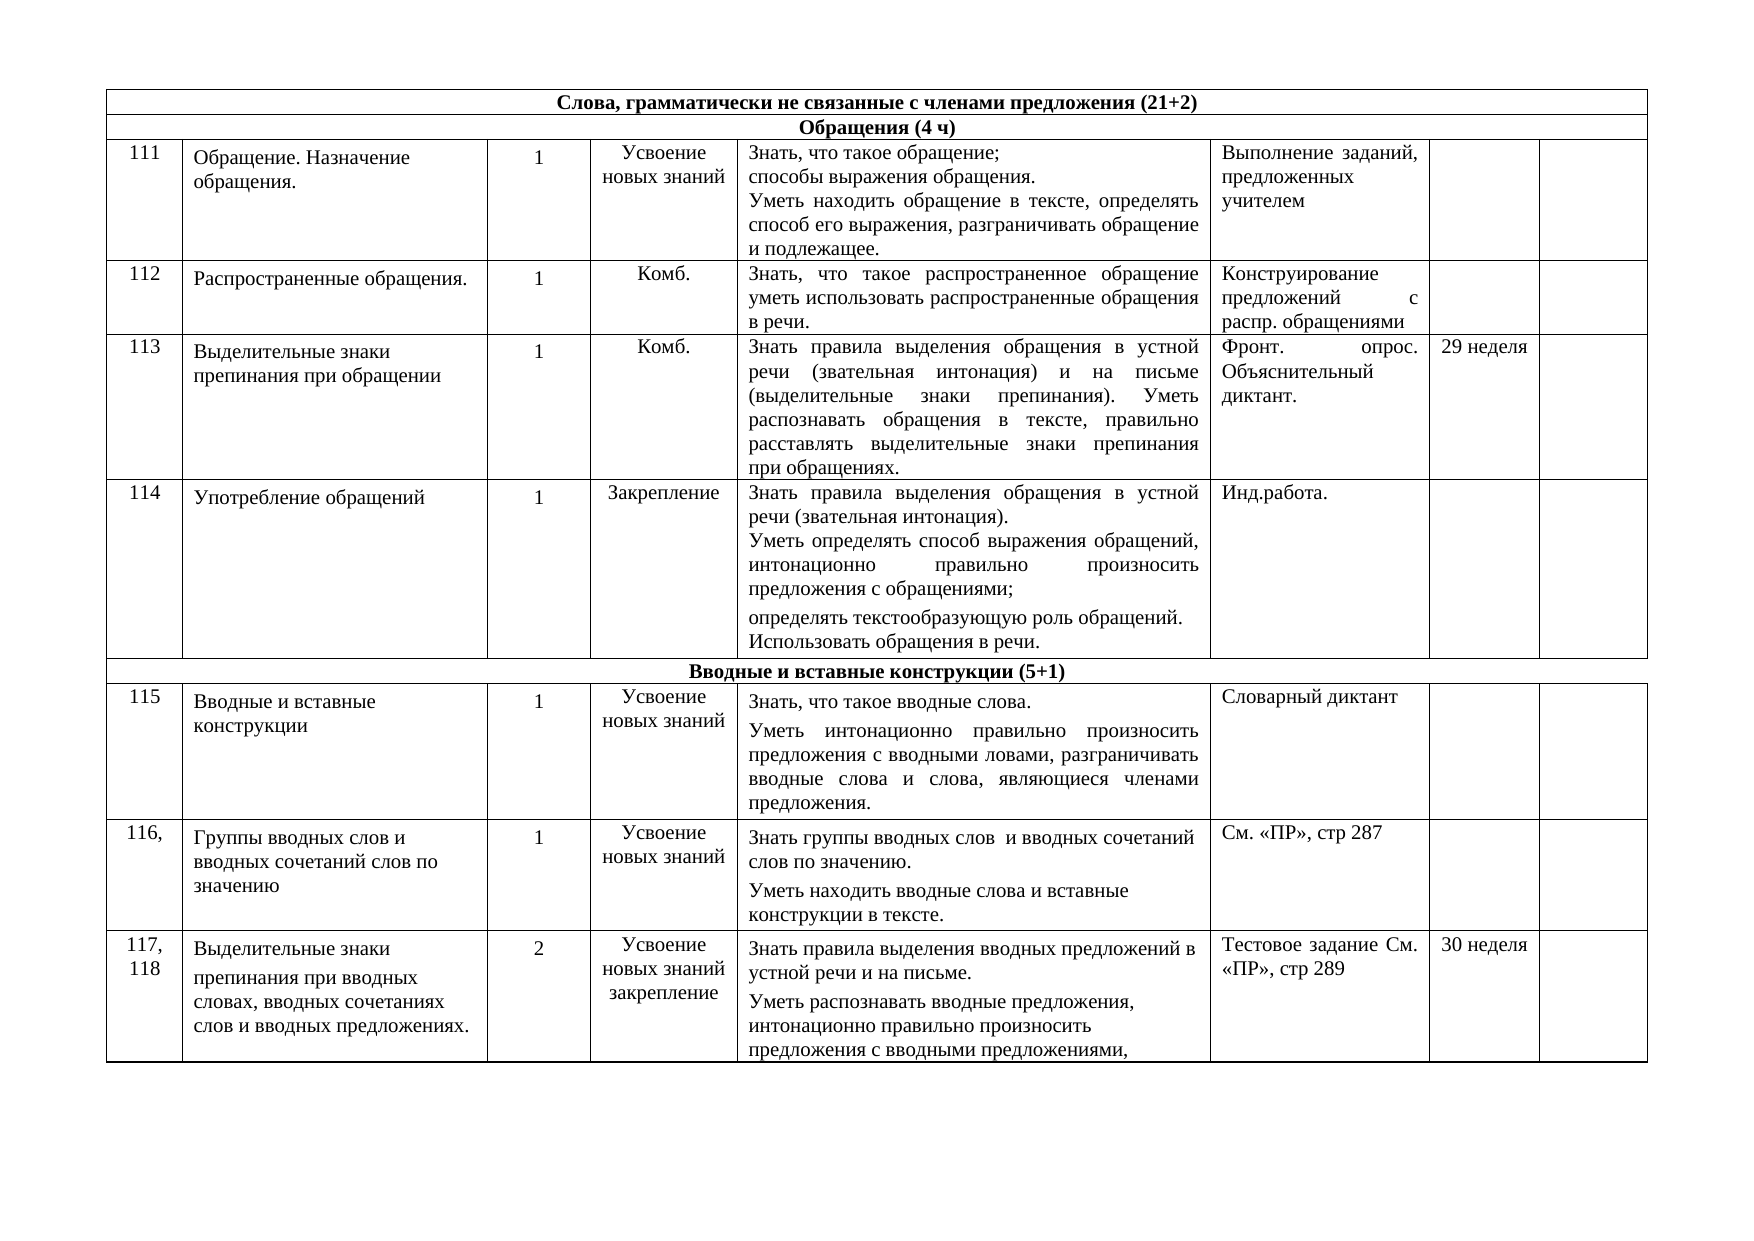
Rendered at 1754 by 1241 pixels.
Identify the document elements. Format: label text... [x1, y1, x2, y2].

table_cell 1 [488, 140, 590, 260]
table_cell Знать группы вводных слов и вводных сочетаний слов по значению. Уметь находить вводные слова и вставные конструкции в тексте. [738, 820, 1210, 930]
table_cell Слова, грамматически не связанные с членами предложения (21+2) [107, 90, 1647, 114]
table_cell [1430, 140, 1539, 260]
table_cell [1540, 684, 1647, 819]
table_cell 111 [107, 140, 182, 260]
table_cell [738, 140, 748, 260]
table_cell 115 [107, 684, 182, 819]
table_cell [1540, 140, 1647, 260]
table_cell 2 [488, 931, 590, 1061]
table_cell Инд.работа. [1211, 480, 1429, 658]
table_cell Обращение. Назначение обращения. [183, 140, 487, 260]
table_cell [1540, 335, 1647, 479]
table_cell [738, 931, 1210, 1061]
table_cell Распространенные обращения. [183, 261, 487, 333]
table_cell 1 [488, 261, 590, 333]
table_cell Вводные и вставные конструкции [183, 684, 487, 819]
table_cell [1211, 931, 1429, 1061]
table_cell Усвоение новых знаний [591, 820, 737, 930]
table_cell 29 неделя [1430, 335, 1539, 479]
table_cell Фронт. опрос. Объяснительный диктант. [1211, 335, 1429, 479]
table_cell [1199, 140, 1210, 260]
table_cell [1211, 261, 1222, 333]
table_cell Закрепление [591, 480, 737, 658]
table_cell Комб. [591, 335, 737, 479]
table_cell См. «ПР», стр 287 [1211, 820, 1429, 930]
table_cell Знать правила выделения обращения в устной речи (звательная интонация). Уметь определять способ выражения обращений, интонационно правильно произносить предложения с обращениями; определять текстообразующую роль обращений. Использовать обращения в речи. [738, 480, 1210, 658]
table_cell [1540, 261, 1647, 333]
table_cell Группы вводных слов и вводных сочетаний слов по значению [183, 820, 487, 930]
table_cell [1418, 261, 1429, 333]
table_cell 112 [107, 261, 182, 333]
table_cell Знать, что такое вводные слова. Уметь интонационно правильно произносить предложения с вводными ловами, разграничивать вводные слова и слова, являющиеся членами предложения. [738, 684, 1210, 819]
table_cell [1430, 480, 1539, 658]
table_cell 114 [107, 480, 182, 658]
table_cell Выполнение заданий, предложенных учителем [1211, 140, 1429, 260]
table_cell [1430, 820, 1539, 930]
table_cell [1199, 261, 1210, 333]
table_cell 116, [107, 820, 182, 930]
table_cell [1540, 480, 1647, 658]
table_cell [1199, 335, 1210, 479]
table_cell 1 [488, 684, 590, 819]
table_cell 30 неделя [1430, 931, 1539, 1061]
table_cell [1430, 684, 1539, 819]
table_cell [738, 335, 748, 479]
table_cell [1540, 931, 1647, 1061]
table_cell [1430, 261, 1539, 333]
table_cell Обращения (4 ч) [107, 115, 1647, 139]
table_cell Усвоение новых знаний [591, 140, 737, 260]
table_cell Выделительные знаки препинания при обращении [183, 335, 487, 479]
table_cell 1 [488, 820, 590, 930]
table_cell 117, 118 [107, 931, 182, 1061]
table_cell [1540, 820, 1647, 930]
table_cell 1 [488, 480, 590, 658]
table_cell Вводные и вставные конструкции (5+1) [107, 659, 1647, 683]
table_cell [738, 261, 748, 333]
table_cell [591, 931, 737, 1061]
table_cell 1 [488, 335, 590, 479]
table_cell Усвоение новых знаний [591, 684, 737, 819]
table_cell Употребление обращений [183, 480, 487, 658]
table_cell Словарный диктант [1211, 684, 1429, 819]
table_cell 113 [107, 335, 182, 479]
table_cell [183, 931, 487, 1061]
table_cell Комб. [591, 261, 737, 333]
